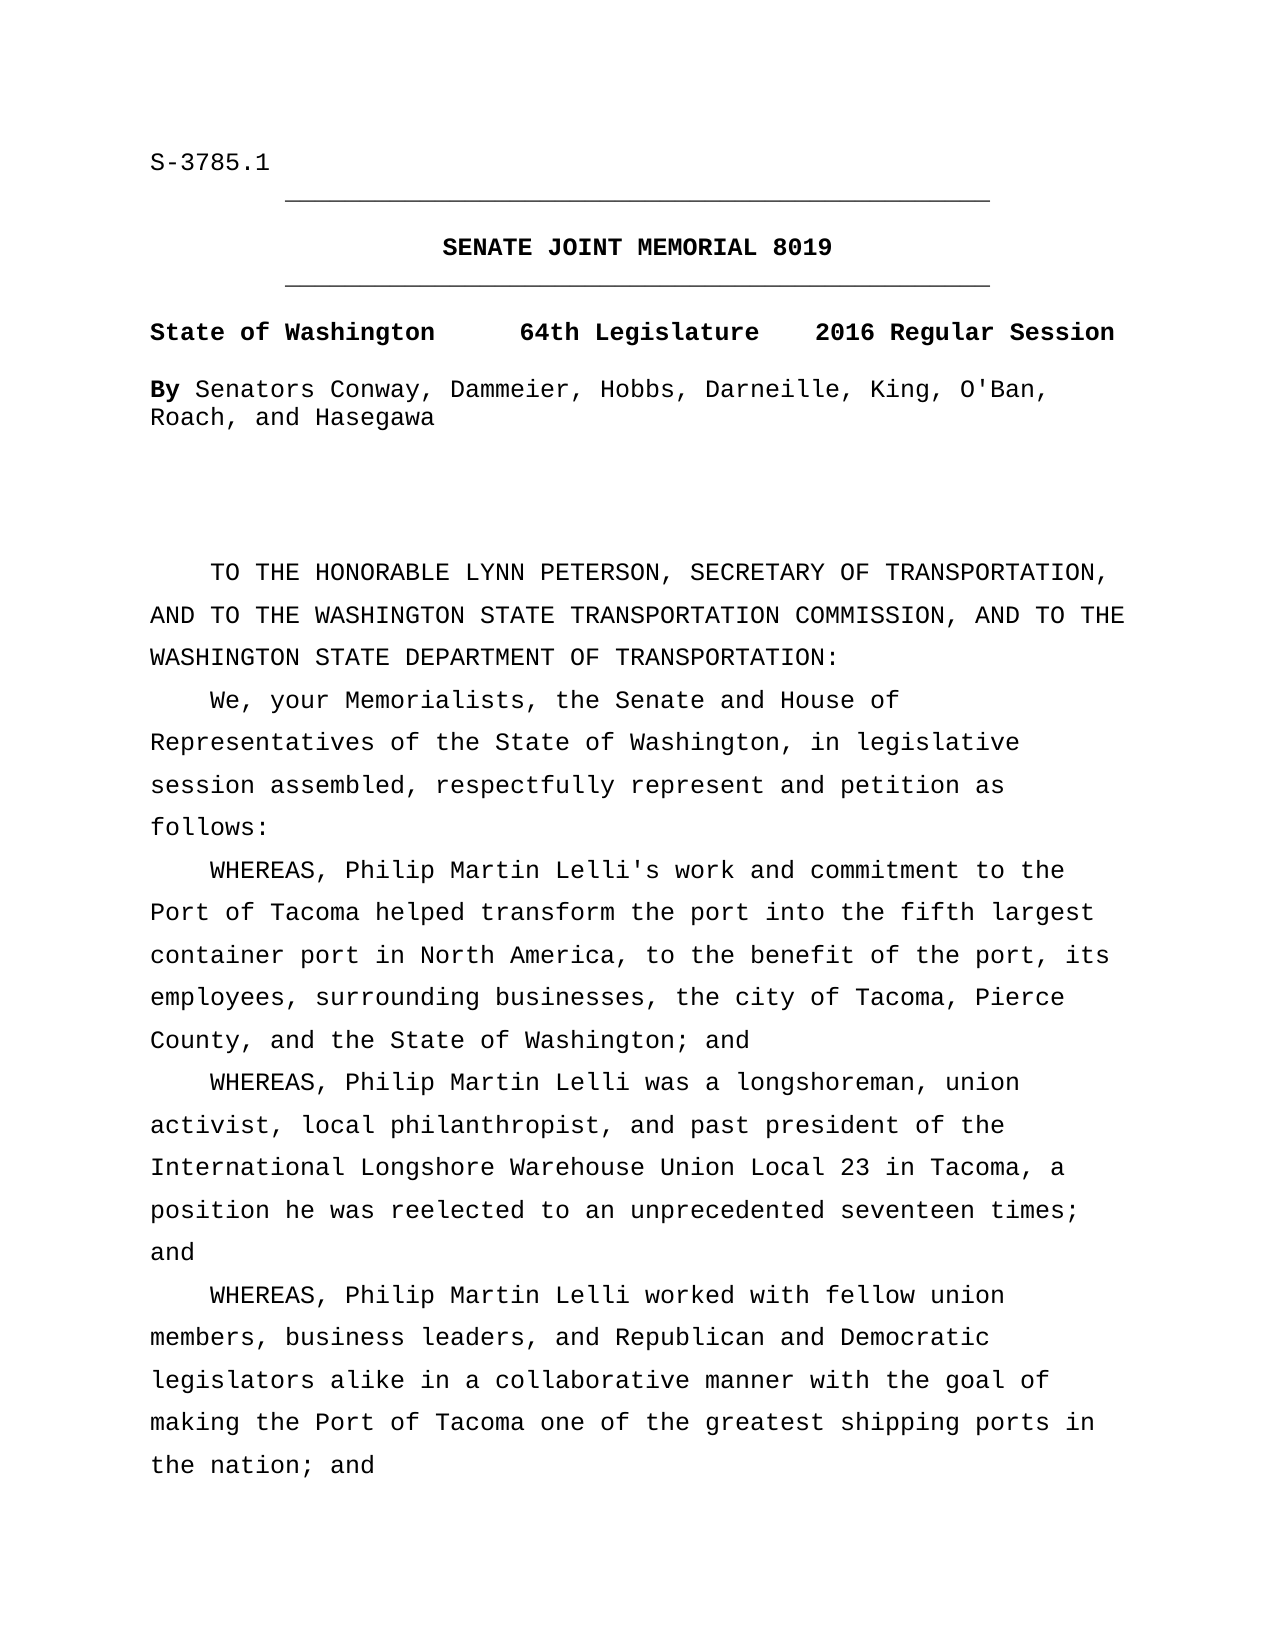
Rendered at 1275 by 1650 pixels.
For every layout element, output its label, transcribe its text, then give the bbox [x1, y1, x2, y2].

text _______________________________________________ [150, 178, 1125, 207]
text SENATE JOINT MEMORIAL 8019 [150, 235, 1125, 263]
text S-3785.1 [150, 150, 1125, 178]
text _______________________________________________ [150, 263, 1125, 292]
text State of Washington 64th Legislature 2016 Regular Session [150, 320, 1125, 348]
text By Senators Conway, Dammeier, Hobbs, Darneille, King, O'Ban, Roach, and Hasegawa [150, 377, 1125, 433]
text We, your Memorialists, the Senate and House of Representatives of the State of Washington, in legislative session assembled, respectfully represent and petition as follows: [150, 674, 1125, 844]
text WHEREAS, Philip Martin Lelli was a longshoreman, union activist, local philanthropist, and past president of the International Longshore Warehouse Union Local 23 in Tacoma, a position he was reelected to an unprecedented seventeen times; and [150, 1057, 1125, 1269]
text WHEREAS, Philip Martin Lelli worked with fellow union members, business leaders, and Republican and Democratic legislators alike in a collaborative manner with the goal of making the Port of Tacoma one of the greatest shipping ports in the nation; and [150, 1269, 1125, 1482]
text WHEREAS, Philip Martin Lelli's work and commitment to the Port of Tacoma helped transform the port into the fifth largest container port in North America, to the benefit of the port, its employees, surrounding businesses, the city of Tacoma, Pierce County, and the State of Washington; and [150, 844, 1125, 1057]
text TO THE HONORABLE LYNN PETERSON, SECRETARY OF TRANSPORTATION, AND TO THE WASHINGTON STATE TRANSPORTATION COMMISSION, AND TO THE WASHINGTON STATE DEPARTMENT OF TRANSPORTATION: [150, 547, 1125, 674]
